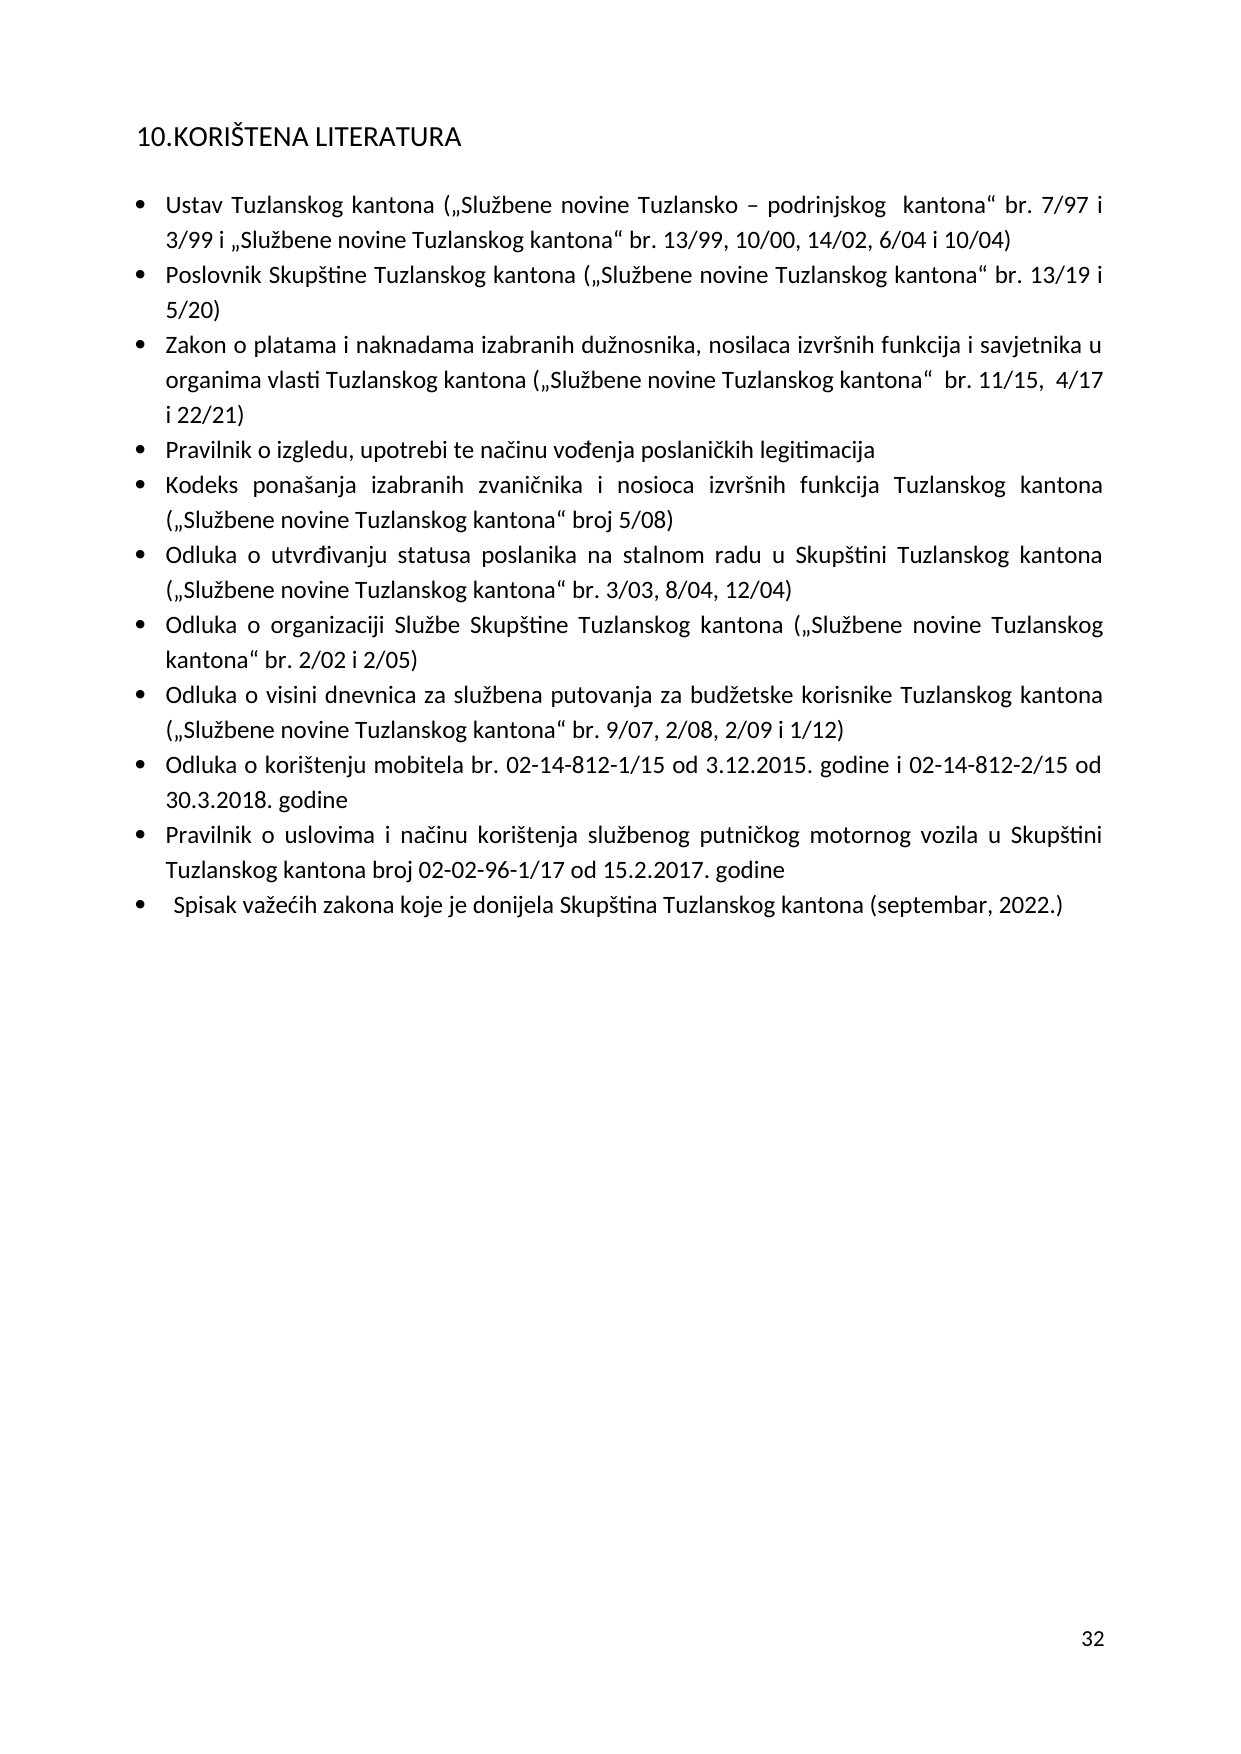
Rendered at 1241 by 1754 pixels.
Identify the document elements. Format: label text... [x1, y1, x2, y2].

list Kodeks ponašanja izabranih zvaničnika i nosioca izvršnih funkcija Tuzlanskog kantona („Službene novine Tuzlanskog kantona“ broj 5/08) [136, 469, 1104, 535]
list Pravilnik o izgledu, upotrebi te načinu vođenja poslaničkih legitimacija [136, 434, 1104, 465]
list KORIŠTENA LITERATURA [136, 118, 1104, 154]
list Odluka o korištenju mobitela br. 02-14-812-1/15 od 3.12.2015. godine i 02-14-812-2/15 od 30.3.2018. godine [136, 749, 1104, 815]
list Spisak važećih zakona koje je donijela Skupština Tuzlanskog kantona (septembar, 2022.) [136, 889, 1104, 920]
list Pravilnik o uslovima i načinu korištenja službenog putničkog motornog vozila u Skupštini Tuzlanskog kantona broj 02-02-96-1/17 od 15.2.2017. godine [136, 819, 1104, 885]
list Poslovnik Skupštine Tuzlanskog kantona („Službene novine Tuzlanskog kantona“ br. 13/19 i 5/20) [136, 259, 1104, 325]
list Ustav Tuzlanskog kantona („Službene novine Tuzlansko – podrinjskog kantona“ br. 7/97 i 3/99 i „Službene novine Tuzlanskog kantona“ br. 13/99, 10/00, 14/02, 6/04 i 10/04) [136, 189, 1104, 255]
list Odluka o utvrđivanju statusa poslanika na stalnom radu u Skupštini Tuzlanskog kantona („Službene novine Tuzlanskog kantona“ br. 3/03, 8/04, 12/04) [136, 539, 1104, 605]
list Zakon o platama i naknadama izabranih dužnosnika, nosilaca izvršnih funkcija i savjetnika u organima vlasti Tuzlanskog kantona („Službene novine Tuzlanskog kantona“ br. 11/15, 4/17 i 22/21) [136, 329, 1104, 430]
list Odluka o visini dnevnica za službena putovanja za budžetske korisnike Tuzlanskog kantona („Službene novine Tuzlanskog kantona“ br. 9/07, 2/08, 2/09 i 1/12) [136, 679, 1104, 745]
list Odluka o organizaciji Službe Skupštine Tuzlanskog kantona („Službene novine Tuzlanskog kantona“ br. 2/02 i 2/05) [136, 609, 1104, 675]
